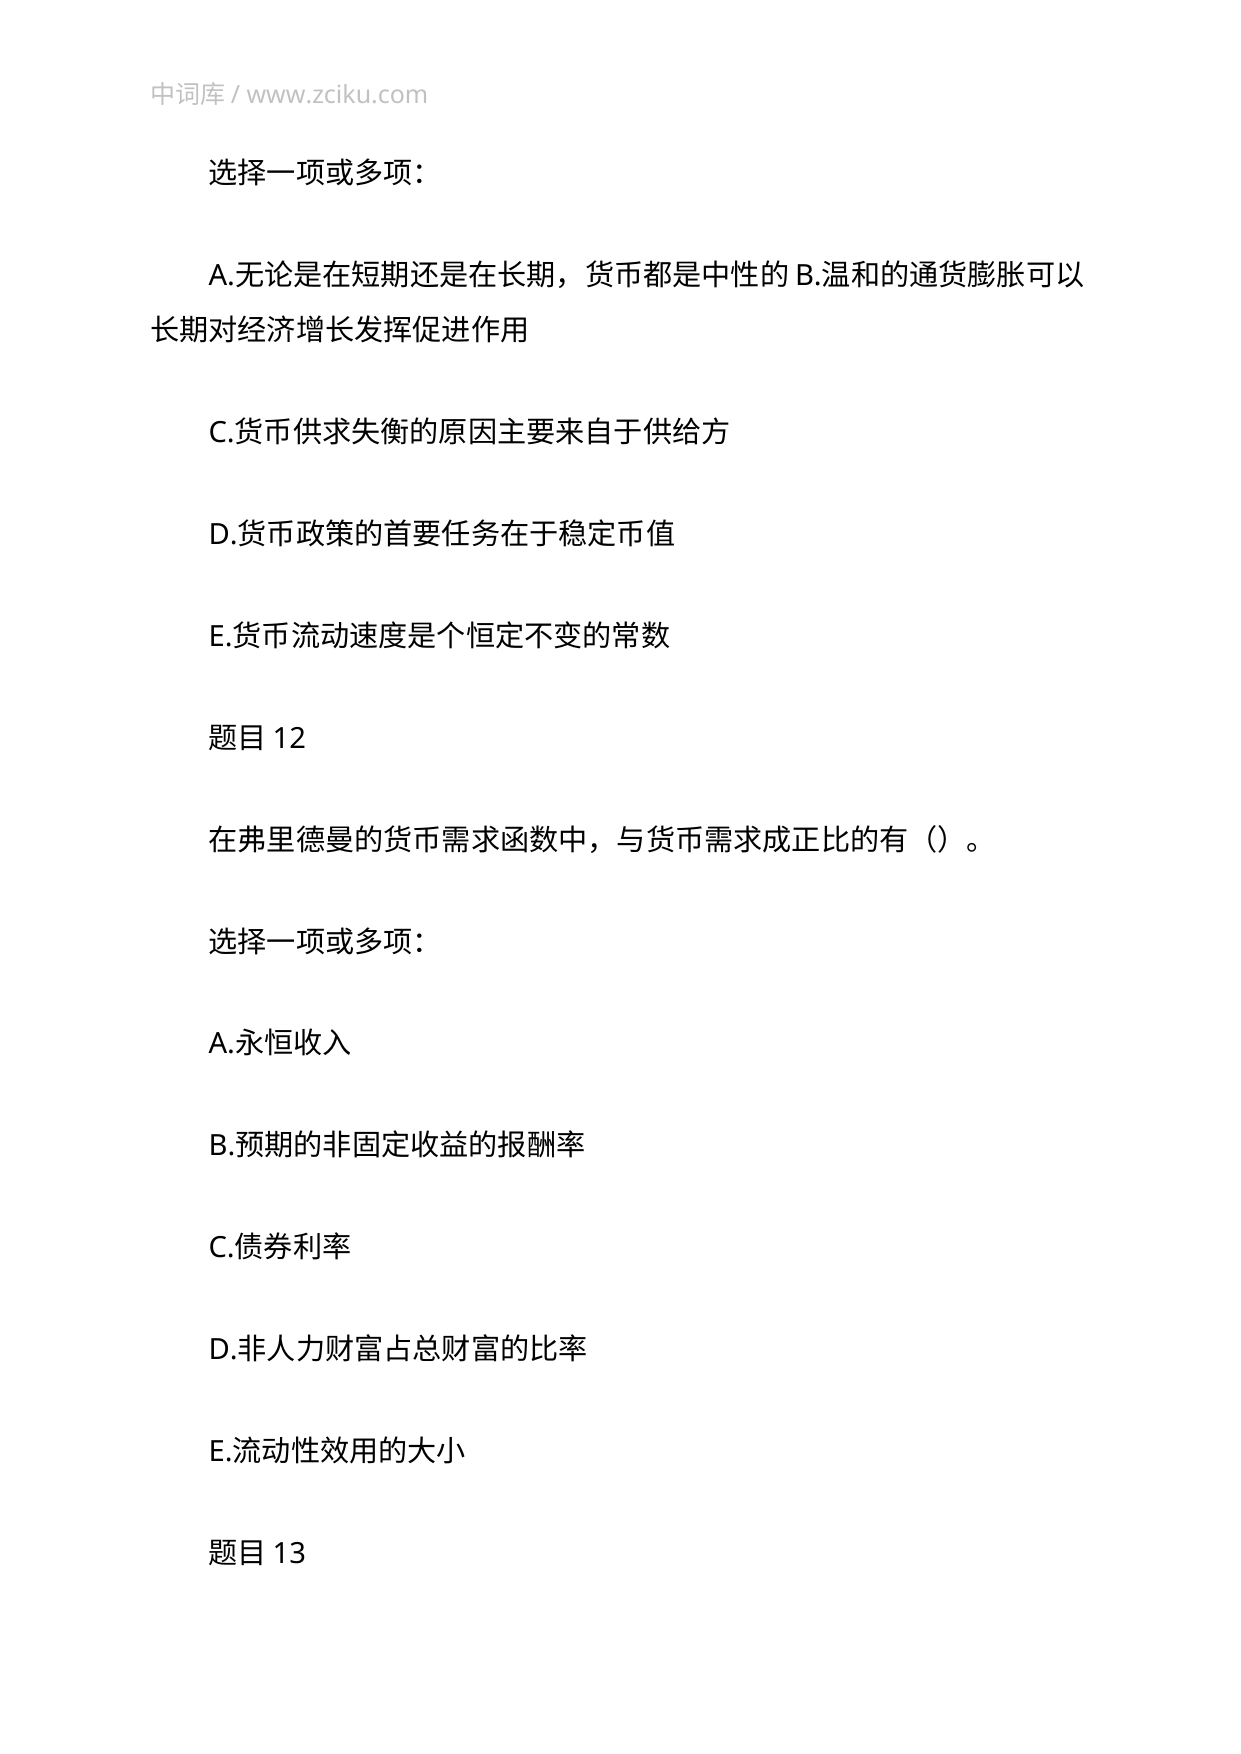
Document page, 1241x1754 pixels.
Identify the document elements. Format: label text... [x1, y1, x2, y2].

text 选择一项或多项： [150, 918, 1090, 961]
text E.流动性效用的大小 [150, 1428, 1090, 1470]
text 题目13 [150, 1530, 1090, 1572]
text E.货币流动速度是个恒定不变的常数 [150, 612, 1090, 655]
text A.永恒收入 [150, 1020, 1090, 1062]
text A.无论是在短期还是在长期，货币都是中性的B.温和的通货膨胀可以长期对经济增长发挥促进作用 [150, 252, 1090, 349]
text 题目12 [150, 714, 1090, 757]
text 在弗里德曼的货币需求函数中，与货币需求成正比的有（）。 [150, 816, 1090, 859]
text C.货币供求失衡的原因主要来自于供给方 [150, 408, 1090, 451]
text D.货币政策的首要任务在于稳定币值 [150, 511, 1090, 553]
text C.债券利率 [150, 1224, 1090, 1266]
text D.非人力财富占总财富的比率 [150, 1326, 1090, 1368]
text 选择一项或多项： [150, 150, 1090, 192]
text B.预期的非固定收益的报酬率 [150, 1122, 1090, 1164]
